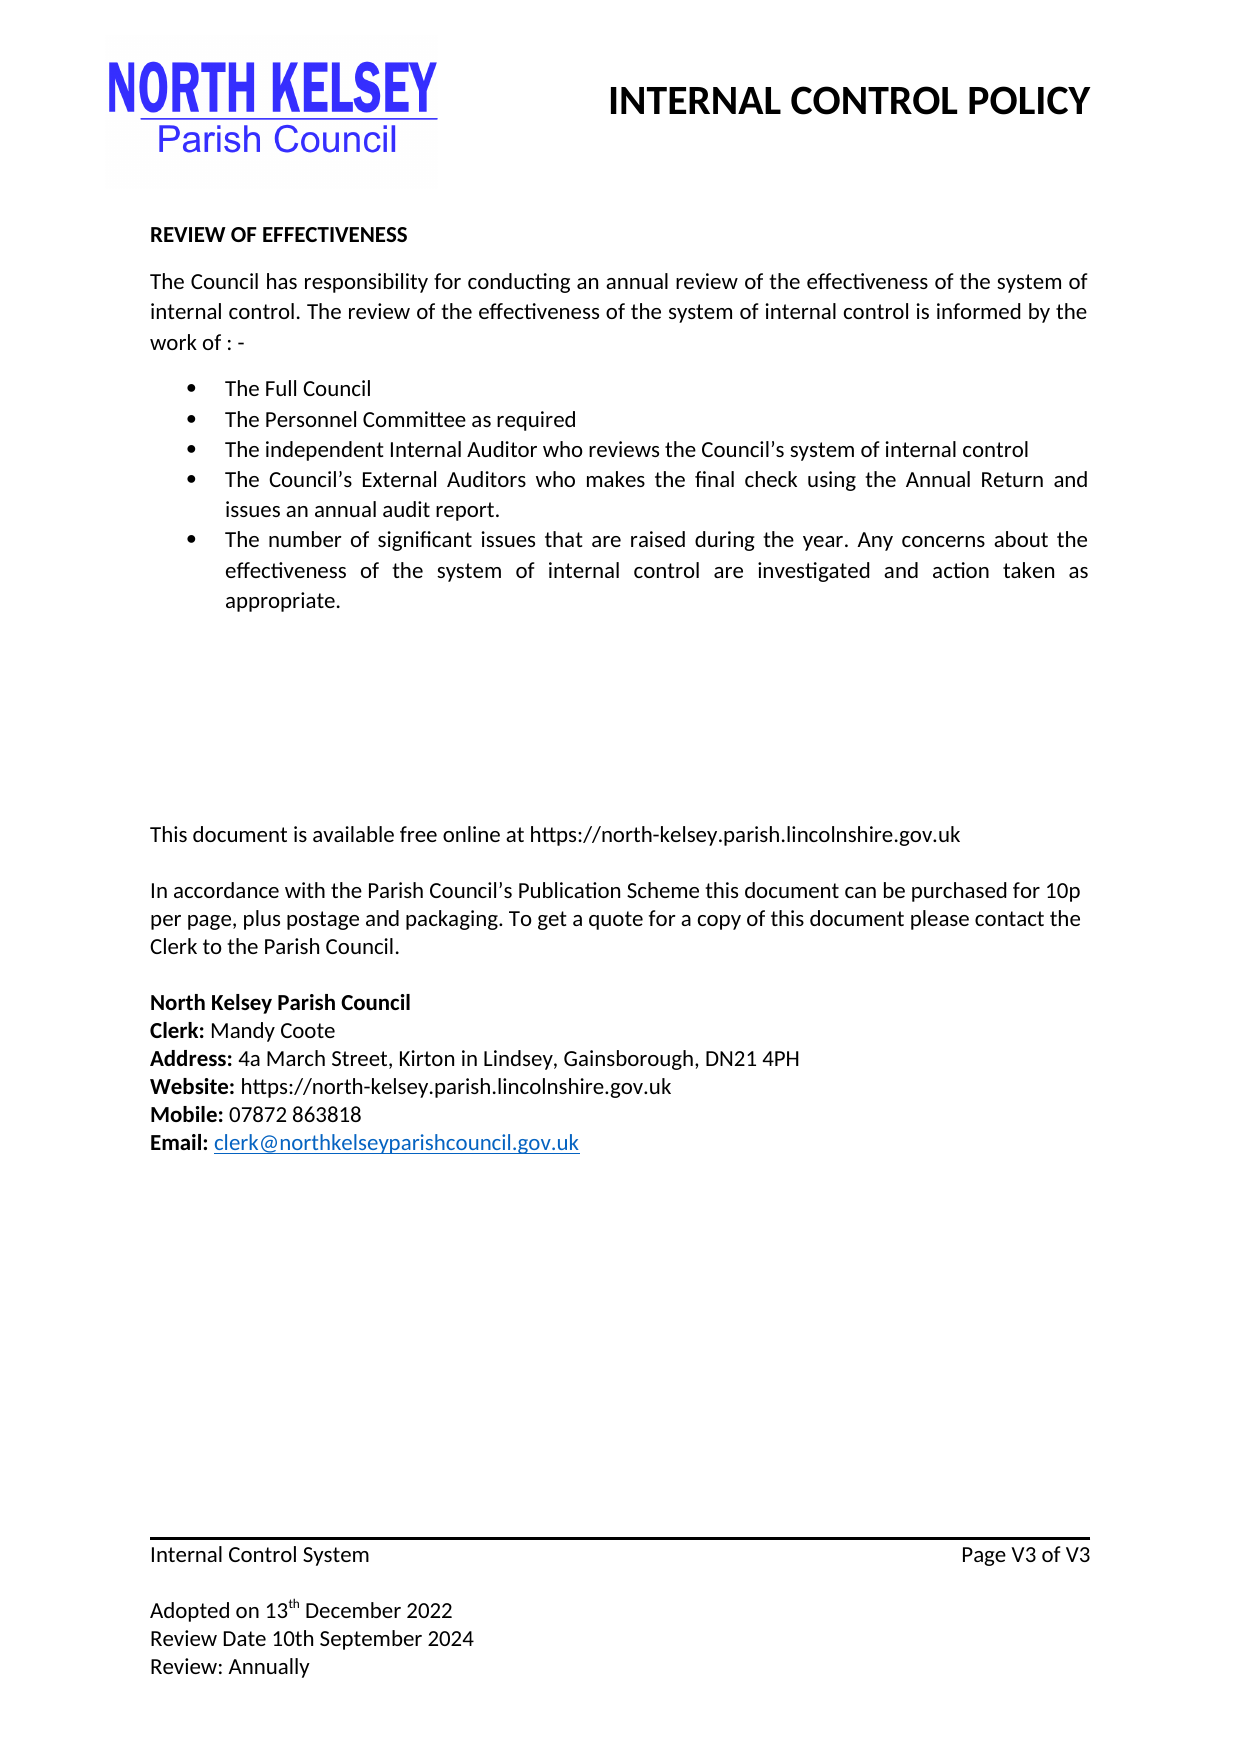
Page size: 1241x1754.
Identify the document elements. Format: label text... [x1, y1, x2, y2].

text Email: clerk@northkelseyparishcouncil.gov.uk [150, 1128, 1090, 1157]
text North Kelsey Parish Council [150, 988, 1090, 1016]
list The number of significant issues that are raised during the year. Any concerns about the effectiveness of the system of internal control are investigated and action taken as appropriate. [187, 526, 1090, 614]
text The Council has responsibility for conducting an annual review of the effectiveness of the system of internal control. The review of the effectiveness of the system of internal control is informed by the work of : - [150, 267, 1090, 356]
list The Council’s External Auditors who makes the final check using the Annual Return and issues an annual audit report. [187, 465, 1090, 523]
text In accordance with the Parish Council’s Publication Scheme this document can be purchased for 10p per page, plus postage and packaging. To get a quote for a copy of this document please contact the Clerk to the Parish Council. [150, 876, 1090, 960]
text This document is available free online at https://north-kelsey.parish.lincolnshire.gov.uk [150, 820, 1090, 848]
list The independent Internal Auditor who reviews the Council’s system of internal control [187, 435, 1090, 463]
text Mobile: 07872 863818 [150, 1101, 1090, 1128]
picture [103, 35, 438, 189]
text REVIEW OF EFFECTIVENESS [150, 220, 1090, 248]
text Clerk: Mandy Coote [150, 1016, 1090, 1044]
list The Full Council [187, 374, 1090, 402]
text Address: 4a March Street, Kirton in Lindsey, Gainsborough, DN21 4PH [150, 1044, 1090, 1072]
list The Personnel Committee as required [187, 405, 1090, 433]
text Website: https://north-kelsey.parish.lincolnshire.gov.uk [150, 1072, 1090, 1101]
